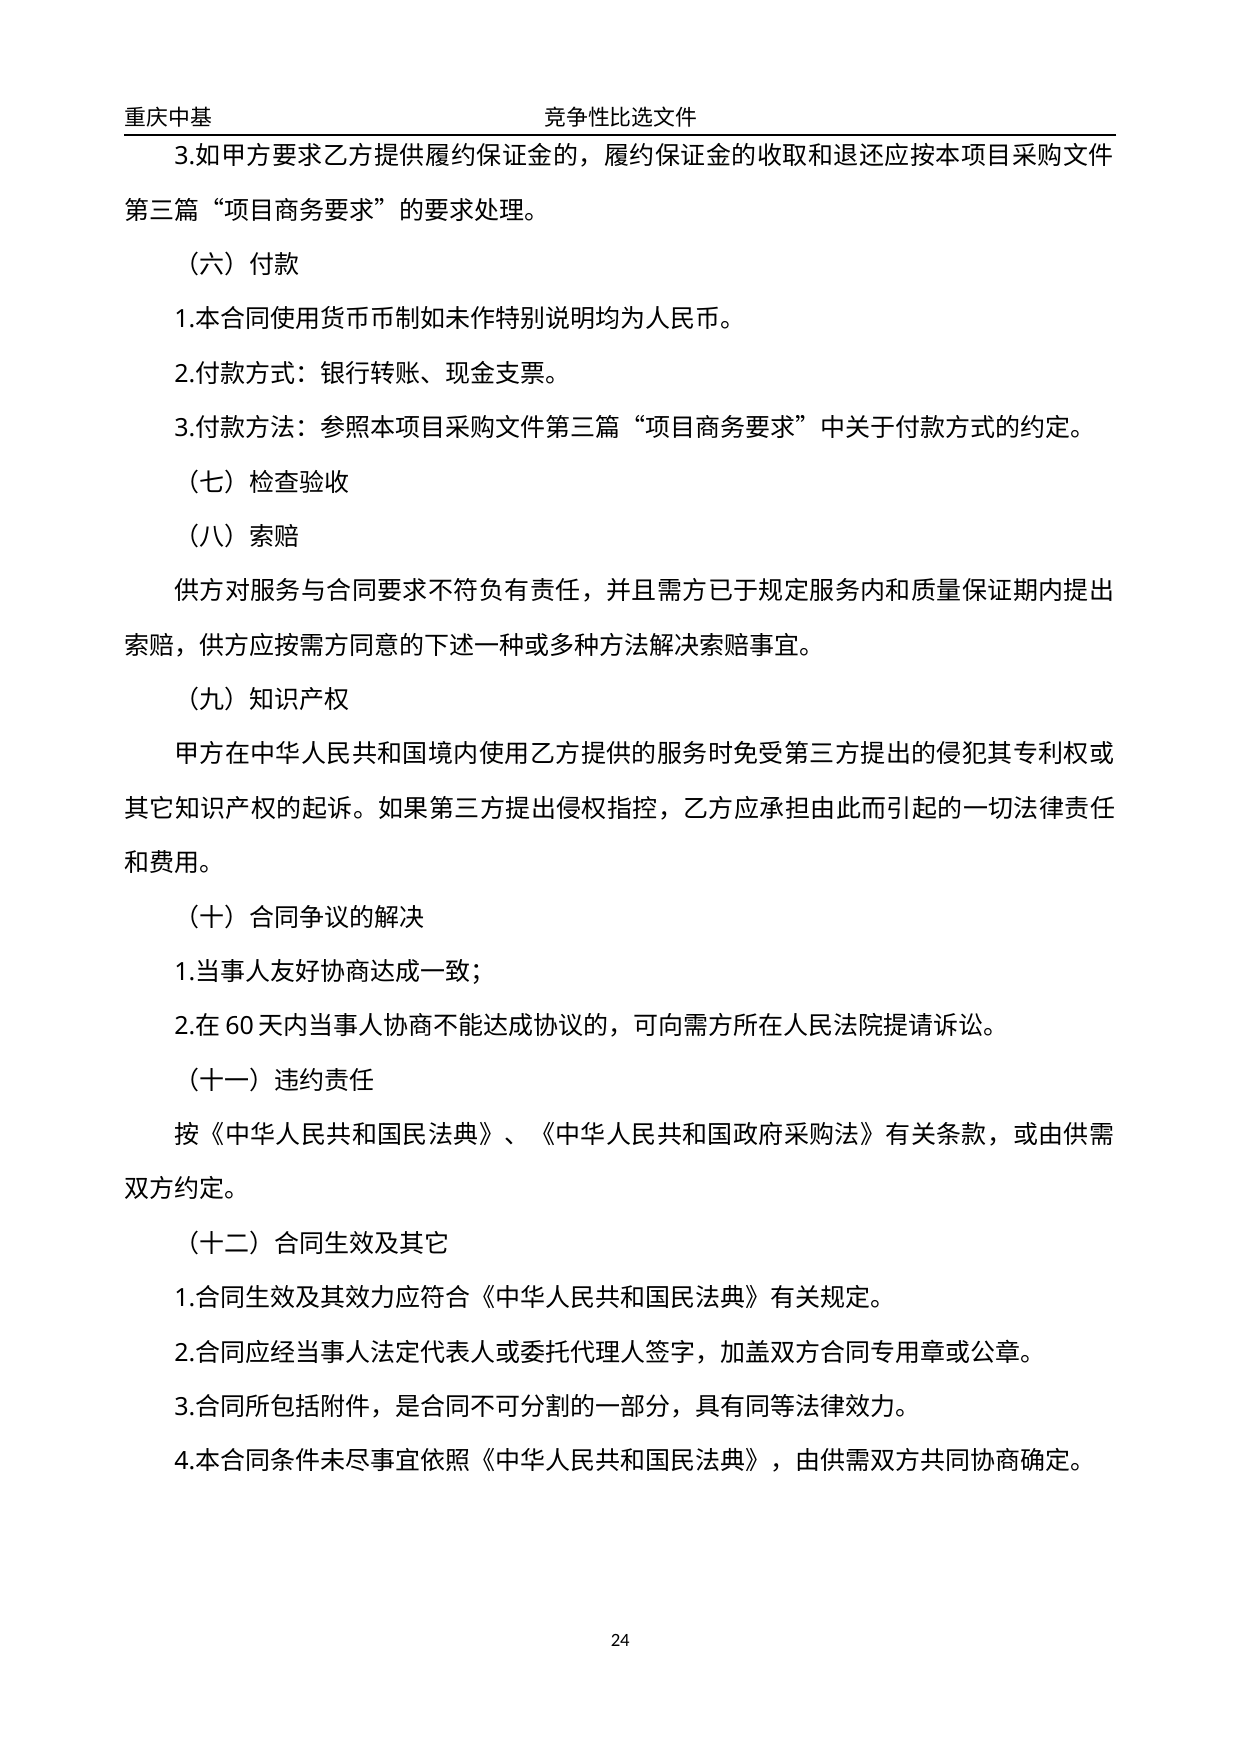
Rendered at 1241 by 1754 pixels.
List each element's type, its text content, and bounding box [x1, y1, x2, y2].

text 3.合同所包括附件，是合同不可分割的一部分，具有同等法律效力。 [124, 1386, 1116, 1423]
text 1.本合同使用货币币制如未作特别说明均为人民币。 [124, 299, 1116, 335]
text （九）知识产权 [124, 679, 1116, 716]
text 2.合同应经当事人法定代表人或委托代理人签字，加盖双方合同专用章或公章。 [124, 1332, 1116, 1368]
text （八）索赔 [124, 516, 1116, 553]
text 3.如甲方要求乙方提供履约保证金的，履约保证金的收取和退还应按本项目采购文件第三篇“项目商务要求”的要求处理。 [124, 136, 1116, 226]
text 4.本合同条件未尽事宜依照《中华人民共和国民法典》，由供需双方共同协商确定。 [124, 1441, 1116, 1477]
text （六）付款 [124, 244, 1116, 281]
text 1.当事人友好协商达成一致； [124, 951, 1116, 988]
text 甲方在中华人民共和国境内使用乙方提供的服务时免受第三方提出的侵犯其专利权或其它知识产权的起诉。如果第三方提出侵权指控，乙方应承担由此而引起的一切法律责任和费用。 [124, 734, 1116, 879]
text （十一）违约责任 [124, 1060, 1116, 1096]
text （十二）合同生效及其它 [124, 1223, 1116, 1259]
text 3.付款方法：参照本项目采购文件第三篇“项目商务要求”中关于付款方式的约定。 [124, 408, 1116, 444]
text 供方对服务与合同要求不符负有责任，并且需方已于规定服务内和质量保证期内提出索赔，供方应按需方同意的下述一种或多种方法解决索赔事宜。 [124, 571, 1116, 661]
text 1.合同生效及其效力应符合《中华人民共和国民法典》有关规定。 [124, 1278, 1116, 1314]
text 按《中华人民共和国民法典》、《中华人民共和国政府采购法》有关条款，或由供需双方约定。 [124, 1114, 1116, 1205]
text 2.在60天内当事人协商不能达成协议的，可向需方所在人民法院提请诉讼。 [124, 1006, 1116, 1042]
text （七）检查验收 [124, 462, 1116, 498]
text 2.付款方式：银行转账、现金支票。 [124, 353, 1116, 389]
text （十）合同争议的解决 [124, 897, 1116, 933]
